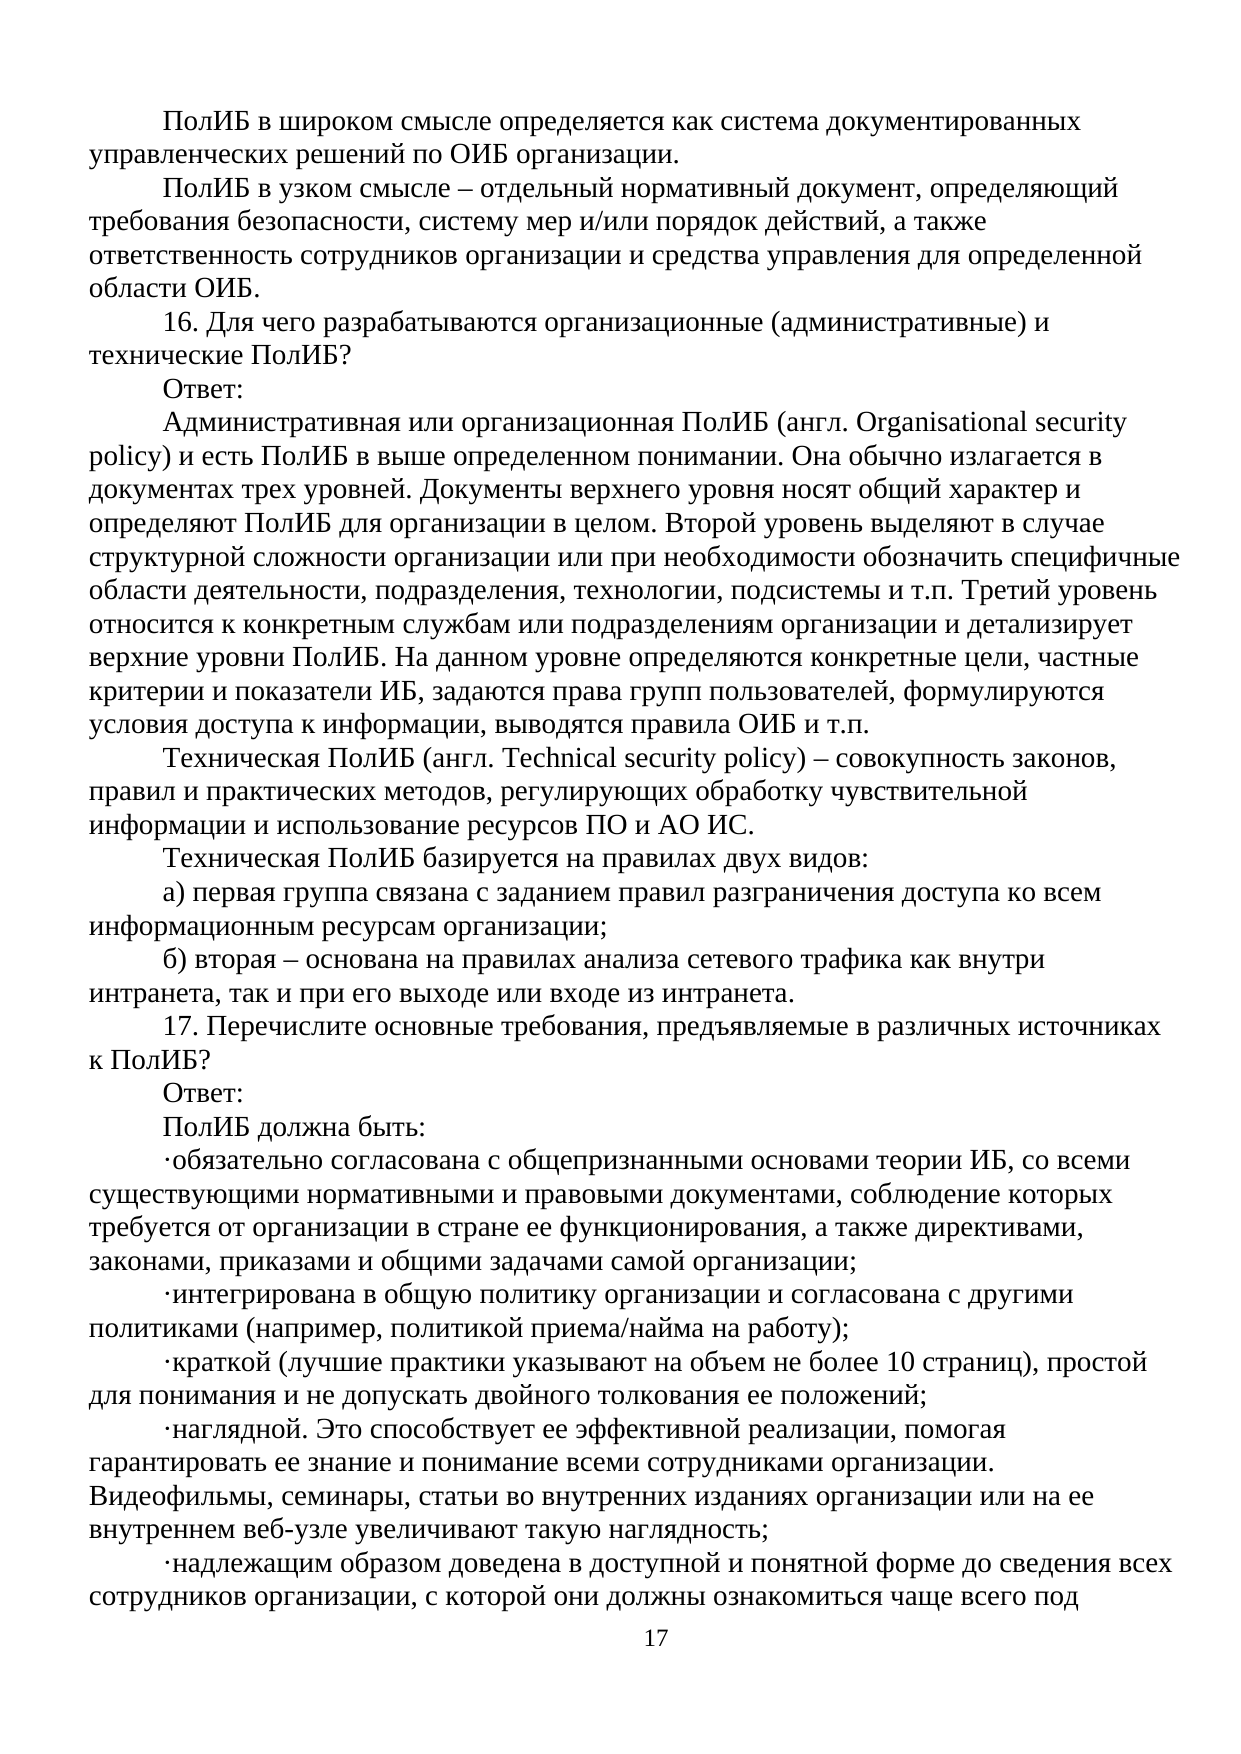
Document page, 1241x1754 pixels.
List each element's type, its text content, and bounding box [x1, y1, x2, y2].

text 16. Для чего разрабатываются организационные (административные) и технические ПолИБ? [89, 304, 1181, 371]
text Ответ: [89, 1075, 1181, 1109]
text Техническая ПолИБ (англ. Technical security policy) – совокупность законов, правил и практических методов, регулирующих обработку чувствительной информации и использование ресурсов ПО и АО ИС. [89, 740, 1181, 841]
text ПолИБ в широком смысле определяется как система документированных управленческих решений по ОИБ организации. [89, 103, 1181, 170]
text ·наглядной. Это способствует ее эффективной реализации, помогая гарантировать ее знание и понимание всеми сотрудниками организации. Видеофильмы, семинары, статьи во внутренних изданиях организации или на ее внутреннем веб-узле увеличивают такую наглядность; [89, 1411, 1181, 1545]
text ·интегрирована в общую политику организации и согласована с другими политиками (например, политикой приема/найма на работу); [89, 1277, 1181, 1344]
text а) первая группа связана с заданием правил разграничения доступа ко всем информационным ресурсам организации; [89, 874, 1181, 941]
text Административная или организационная ПолИБ (англ. Organisational security policy) и есть ПолИБ в выше определенном понимании. Она обычно излагается в документах трех уровней. Документы верхнего уровня носят общий характер и определяют ПолИБ для организации в целом. Второй уровень выделяют в случае структурной сложности организации или при необходимости обозначить специфичные области деятельности, подразделения, технологии, подсистемы и т.п. Третий уровень относится к конкретным службам или подразделениям организации и детализирует верхние уровни ПолИБ. На данном уровне определяются конкретные цели, частные критерии и показатели ИБ, задаются права групп пользователей, формулируются условия доступа к информации, выводятся правила ОИБ и т.п. [89, 404, 1181, 740]
text ·обязательно согласована с общепризнанными основами теории ИБ, со всеми существующими нормативными и правовыми документами, соблюдение которых требуется от организации в стране ее функционирования, а также директивами, законами, приказами и общими задачами самой организации; [89, 1142, 1181, 1277]
text ПолИБ должна быть: [89, 1109, 1181, 1142]
text ·краткой (лучшие практики указывают на объем не более 10 страниц), простой для понимания и не допускать двойного толкования ее положений; [89, 1344, 1181, 1411]
text б) вторая – основана на правилах анализа сетевого трафика как внутри интранета, так и при его выходе или входе из интранета. [89, 941, 1181, 1008]
text Техническая ПолИБ базируется на правилах двух видов: [89, 841, 1181, 874]
text Ответ: [89, 371, 1181, 404]
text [89, 1545, 1181, 1612]
text 17. Перечислите основные требования, предъявляемые в различных источниках к ПолИБ? [89, 1008, 1181, 1075]
